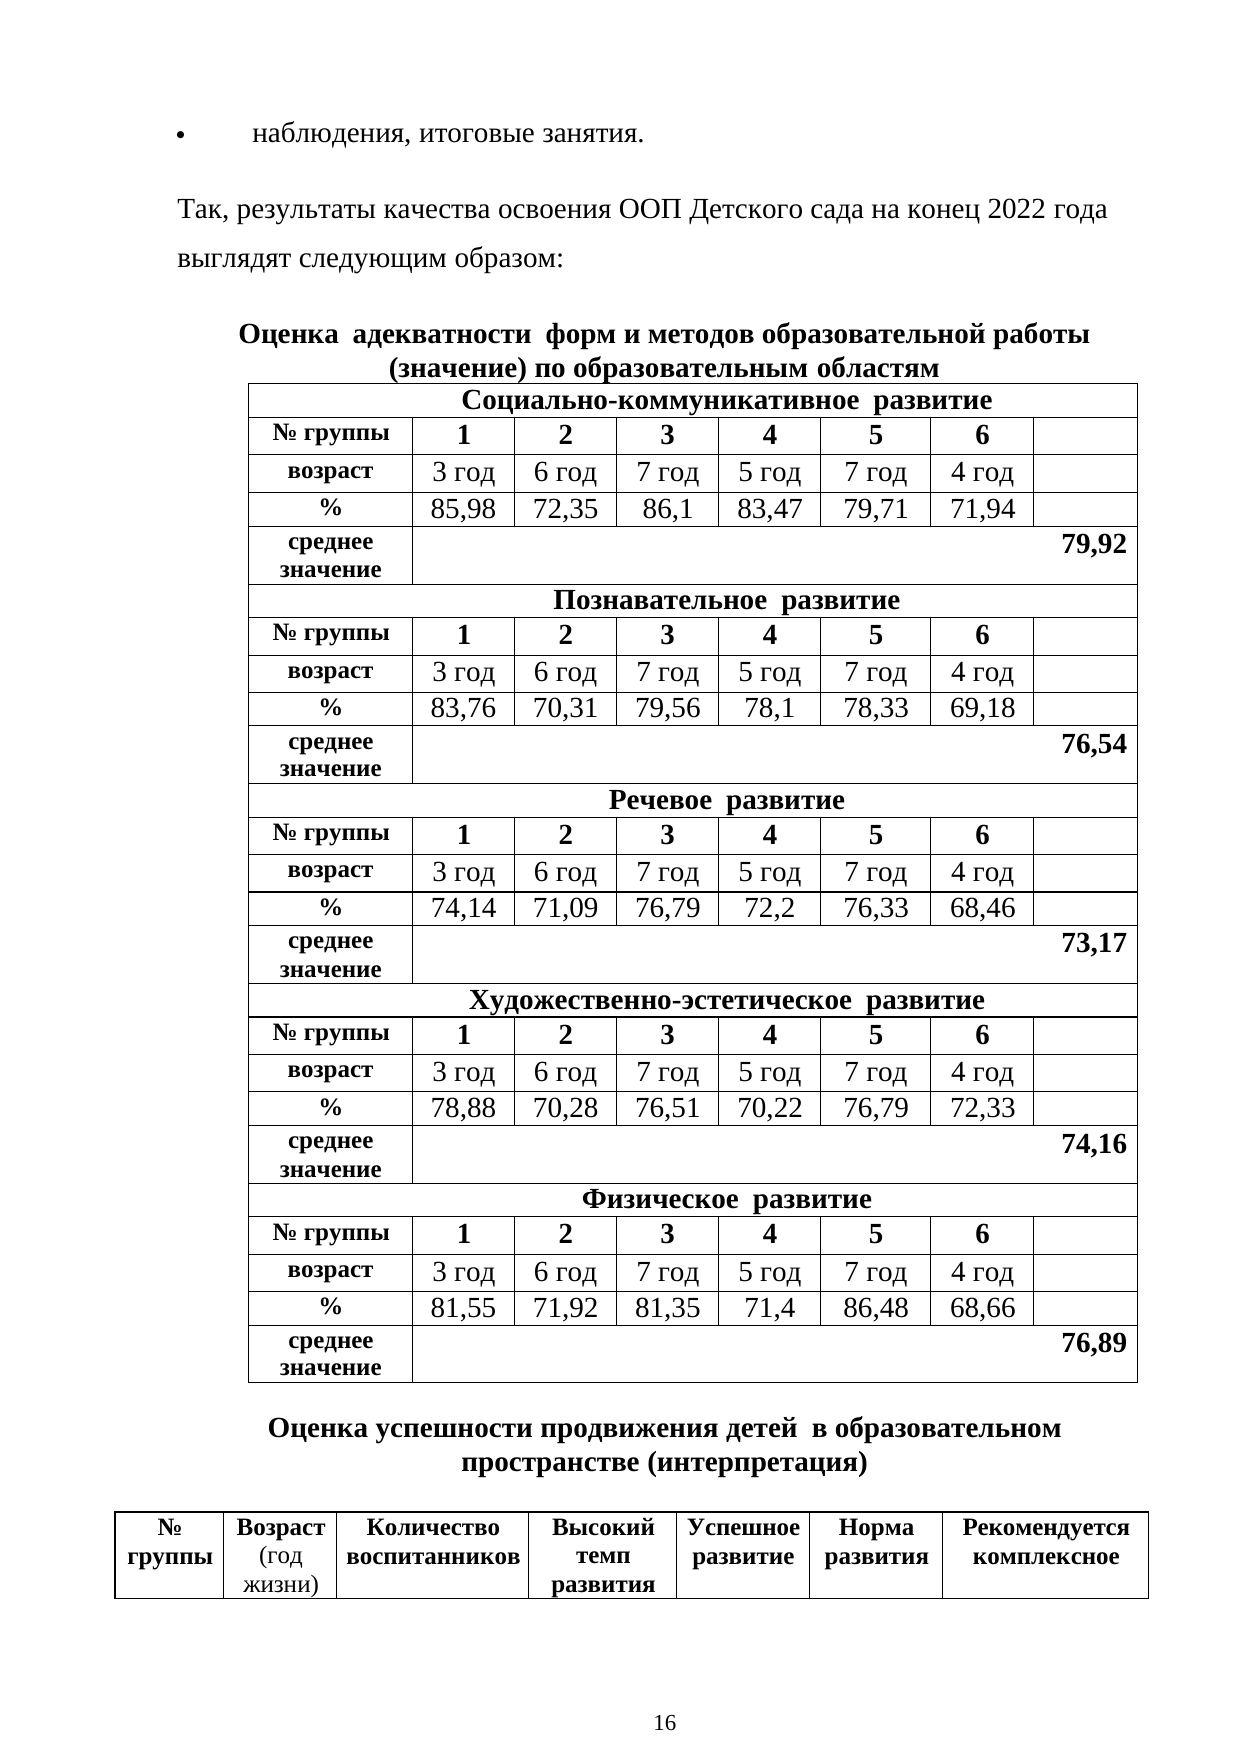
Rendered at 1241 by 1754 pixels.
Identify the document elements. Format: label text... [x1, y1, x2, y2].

table_cell 78,1 [719, 693, 820, 725]
table_cell 1 [413, 818, 514, 854]
table_cell 4 год [931, 1055, 1033, 1091]
table_cell 4 [719, 618, 820, 654]
table_cell 72,35 [515, 493, 616, 526]
table_cell 83,47 [719, 493, 820, 526]
table_cell 6 год [515, 455, 616, 492]
table_cell [1034, 656, 1137, 692]
table_cell [1034, 893, 1137, 925]
table_cell 2 [515, 618, 616, 654]
table_cell № группы [249, 818, 412, 854]
table_header Рекомендуется комплексное [943, 1513, 1148, 1598]
table_cell 78,33 [821, 693, 930, 725]
table_cell 4 [719, 418, 820, 454]
table_cell [1034, 693, 1137, 725]
table_cell 1 [413, 418, 514, 454]
table_cell 85,98 [413, 493, 514, 526]
table_cell 7 год [617, 455, 718, 492]
table_cell 70,22 [719, 1092, 820, 1125]
table_cell 1 [413, 618, 514, 654]
table_header Количество воспитанников [337, 1513, 528, 1598]
table_cell [1034, 1217, 1137, 1254]
table_cell 2 [515, 418, 616, 454]
table_cell [1034, 1055, 1137, 1091]
table_cell 4 [719, 1018, 820, 1054]
table_cell 4 год [931, 455, 1033, 492]
table_cell % [249, 693, 412, 725]
table_cell среднее значение [249, 726, 412, 783]
table_cell 4 год [931, 855, 1033, 891]
table_cell 72,33 [931, 1092, 1033, 1125]
table_cell 68,66 [931, 1292, 1033, 1324]
table_cell [1034, 418, 1137, 454]
table_cell 1 [413, 1217, 514, 1254]
table_header Норма развития [810, 1513, 942, 1598]
table_cell 6 [931, 818, 1033, 854]
table_cell возраст [249, 855, 412, 891]
table_cell 79,71 [821, 493, 930, 526]
table_cell Художественно-эстетическое развитие [249, 984, 1137, 1016]
table_cell 3 год [413, 656, 514, 692]
table_cell [1034, 1092, 1137, 1125]
table_cell % [249, 1292, 412, 1324]
table_cell 5 год [719, 1055, 820, 1091]
table_cell 71,92 [515, 1292, 616, 1324]
table_cell [1034, 618, 1137, 654]
table_cell 3 год [413, 1255, 514, 1291]
table_cell возраст [249, 656, 412, 692]
table_cell 3 [617, 1018, 718, 1054]
table_cell 70,31 [515, 693, 616, 725]
table_cell 4 год [931, 1255, 1033, 1291]
table_cell 73,17 [413, 926, 1137, 983]
table_header № группы [116, 1513, 223, 1598]
table_cell 76,51 [617, 1092, 718, 1125]
table_cell 5 [821, 618, 930, 654]
table_cell [1034, 1255, 1137, 1291]
table_cell 6 [931, 418, 1033, 454]
table_cell 6 год [515, 656, 616, 692]
table_cell 3 год [413, 855, 514, 891]
table_cell 4 [719, 818, 820, 854]
table_cell [1034, 818, 1137, 854]
table_cell 3 [617, 1217, 718, 1254]
table_cell % [249, 1092, 412, 1125]
table_cell среднее значение [249, 1126, 412, 1183]
subtitle Оценка адекватности форм и методов образовательной работы (значение) по образовательным областям [238, 316, 1090, 383]
table_cell 71,94 [931, 493, 1033, 526]
table_cell 5 [821, 1217, 930, 1254]
table_cell 76,79 [821, 1092, 930, 1125]
table_cell Познавательное развитие [249, 585, 1137, 617]
table_cell 76,79 [617, 893, 718, 925]
table_header Социально-коммуникативное развитие [249, 384, 1137, 417]
table_header Успешное развитие [677, 1513, 809, 1598]
table_cell 7 год [617, 656, 718, 692]
table_cell 7 год [617, 855, 718, 891]
table_cell 72,2 [719, 893, 820, 925]
table_cell 5 [821, 1018, 930, 1054]
table_cell Физическое развитие [249, 1184, 1137, 1216]
table_cell № группы [249, 1018, 412, 1054]
table_cell № группы [249, 618, 412, 654]
table_cell 71,4 [719, 1292, 820, 1324]
text Оценка успешности продвижения детей в образовательном пространстве (интерпретация) [238, 1411, 1091, 1478]
table_cell возраст [249, 1055, 412, 1091]
table_cell 3 год [413, 1055, 514, 1091]
table_cell 6 [931, 1217, 1033, 1254]
table_cell Речевое развитие [249, 784, 1137, 817]
table_cell 5 год [719, 656, 820, 692]
table_header Высокий темп развития [529, 1513, 676, 1598]
text Так, результаты качества освоения ООП Детского сада на конец 2022 года выглядят следующим образом: [177, 191, 1149, 274]
table_cell [1034, 493, 1137, 526]
table_cell 69,18 [931, 693, 1033, 725]
table_cell 76,33 [821, 893, 930, 925]
table_cell % [249, 893, 412, 925]
table_cell % [249, 493, 412, 526]
table_cell возраст [249, 455, 412, 492]
table_cell среднее значение [249, 926, 412, 983]
table_cell 4 [719, 1217, 820, 1254]
table_cell 6 [931, 618, 1033, 654]
table_cell [1034, 1292, 1137, 1324]
table_cell 7 год [617, 1055, 718, 1091]
table_cell 2 [515, 1018, 616, 1054]
table_cell [1034, 1018, 1137, 1054]
table_cell 3 [617, 618, 718, 654]
table_cell 7 год [821, 455, 930, 492]
table_cell 5 год [719, 455, 820, 492]
table_cell 70,28 [515, 1092, 616, 1125]
table_cell № группы [249, 418, 412, 454]
table_cell 6 [931, 1018, 1033, 1054]
table_cell 7 год [821, 1055, 930, 1091]
table_cell 7 год [821, 1255, 930, 1291]
table_cell 7 год [821, 656, 930, 692]
table_cell 81,55 [413, 1292, 514, 1324]
table_header Возраст (год жизни) [224, 1513, 336, 1598]
table_cell 79,56 [617, 693, 718, 725]
table_cell 2 [515, 818, 616, 854]
table_cell 78,88 [413, 1092, 514, 1125]
table_cell 5 [821, 818, 930, 854]
table_cell 7 год [821, 855, 930, 891]
table_cell 68,46 [931, 893, 1033, 925]
table_cell 74,16 [413, 1126, 1137, 1183]
table_cell 5 год [719, 855, 820, 891]
table_cell 86,1 [617, 493, 718, 526]
table_cell среднее значение [249, 527, 412, 584]
table_cell [1034, 455, 1137, 492]
table_cell 7 год [617, 1255, 718, 1291]
table_cell 81,35 [617, 1292, 718, 1324]
list наблюдения, итоговые занятия. [177, 115, 1163, 149]
table_cell возраст [249, 1255, 412, 1291]
table_cell 79,92 [413, 527, 1137, 584]
table_cell 3 [617, 418, 718, 454]
table_cell 3 год [413, 455, 514, 492]
table_cell 76,54 [413, 726, 1137, 783]
table_cell [1034, 855, 1137, 891]
table_cell 5 год [719, 1255, 820, 1291]
table_cell 6 год [515, 855, 616, 891]
table_cell 6 год [515, 1055, 616, 1091]
table_cell 3 [617, 818, 718, 854]
table_cell 5 [821, 418, 930, 454]
table_cell 6 год [515, 1255, 616, 1291]
table_cell 86,48 [821, 1292, 930, 1324]
table_cell 2 [515, 1217, 616, 1254]
table_cell 74,14 [413, 893, 514, 925]
table_cell среднее значение [249, 1326, 412, 1382]
table_cell 4 год [931, 656, 1033, 692]
table_cell 83,76 [413, 693, 514, 725]
table_cell 71,09 [515, 893, 616, 925]
table_cell № группы [249, 1217, 412, 1254]
table_cell 1 [413, 1018, 514, 1054]
table_cell 76,89 [413, 1326, 1137, 1382]
